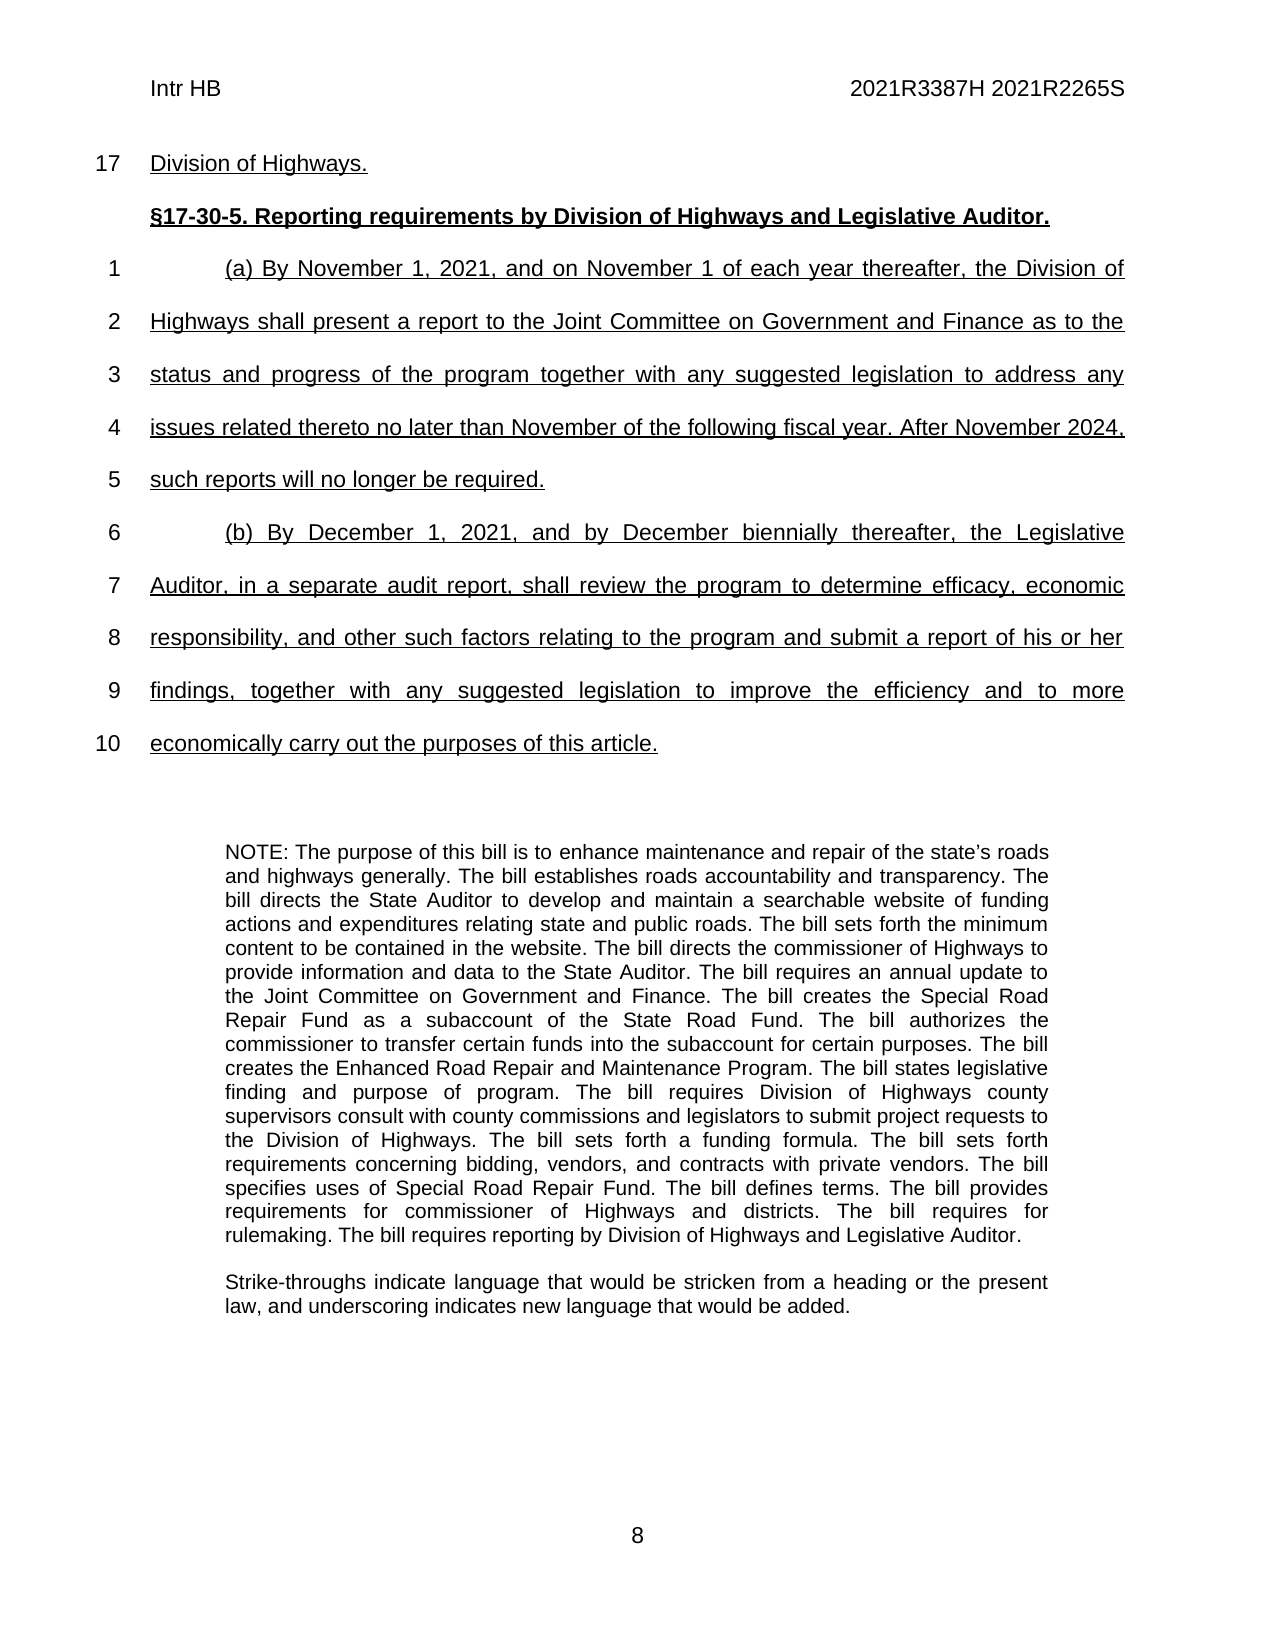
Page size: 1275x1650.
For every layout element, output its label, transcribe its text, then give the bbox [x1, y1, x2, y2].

text (a) By November 1, 2021, and on November 1 of each year thereafter, the Division of Highways shall present a report to the Joint Committee on Government and Finance as to the status and progress of the program together with any suggested legislation to address any issues related thereto no later than November of the following fiscal year. After November 2024, such reports will no longer be required. [150, 438, 1125, 493]
text (b) By December 1, 2021, and by December biennially thereafter, the Legislative Auditor, in a separate audit report, shall review the program to determine efficacy, economic responsibility, and other such factors relating to the program and submit a report of his or her findings, together with any suggested legislation to improve the efficiency and to more economically carry out the purposes of this article. [150, 519, 1125, 594]
text Strike-throughs indicate language that would be stricken from a heading or the present law, and underscoring indicates new language that would be added. [225, 1270, 1050, 1318]
subtitle §17-30-5. Reporting requirements by Division of Highways and Legislative Auditor. [150, 203, 1125, 229]
text NOTE: The purpose of this bill is to enhance maintenance and repair of the state’s roads and highways generally. The bill establishes roads accountability and transparency. The bill directs the State Auditor to develop and maintain a searchable website of funding actions and expenditures relating state and public roads. The bill sets forth the minimum content to be contained in the website. The bill directs the commissioner of Highways to provide information and data to the State Auditor. The bill requires an annual update to the Joint Committee on Government and Finance. The bill creates the Special Road Repair Fund as a subaccount of the State Road Fund. The bill authorizes the commissioner to transfer certain funds into the subaccount for certain purposes. The bill creates the Enhanced Road Repair and Maintenance Program. The bill states legislative finding and purpose of program. The bill requires Division of Highways county supervisors consult with county commissions and legislators to submit project requests to the Division of Highways. The bill sets forth a funding formula. The bill sets forth requirements concerning bidding, vendors, and contracts with private vendors. The bill specifies uses of Special Road Repair Fund. The bill defines terms. The bill provides requirements for commissioner of Highways and districts. The bill requires for rulemaking. The bill requires reporting by Division of Highways and Legislative Auditor. [225, 840, 1050, 1247]
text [150, 150, 1125, 176]
text (b) By December 1, 2021, and by December biennially thereafter, the Legislative Auditor, in a separate audit report, shall review the program to determine efficacy, economic responsibility, and other such factors relating to the program and submit a report of his or her findings, together with any suggested legislation to improve the efficiency and to more economically carry out the purposes of this article. [150, 596, 1125, 700]
text (b) By December 1, 2021, and by December biennially thereafter, the Legislative Auditor, in a separate audit report, shall review the program to determine efficacy, economic responsibility, and other such factors relating to the program and submit a report of his or her findings, together with any suggested legislation to improve the efficiency and to more economically carry out the purposes of this article. [150, 701, 1125, 756]
text (a) By November 1, 2021, and on November 1 of each year thereafter, the Division of Highways shall present a report to the Joint Committee on Government and Finance as to the status and progress of the program together with any suggested legislation to address any issues related thereto no later than November of the following fiscal year. After November 2024, such reports will no longer be required. [150, 332, 1125, 436]
text (a) By November 1, 2021, and on November 1 of each year thereafter, the Division of Highways shall present a report to the Joint Committee on Government and Finance as to the status and progress of the program together with any suggested legislation to address any issues related thereto no later than November of the following fiscal year. After November 2024, such reports will no longer be required. [150, 255, 1125, 331]
